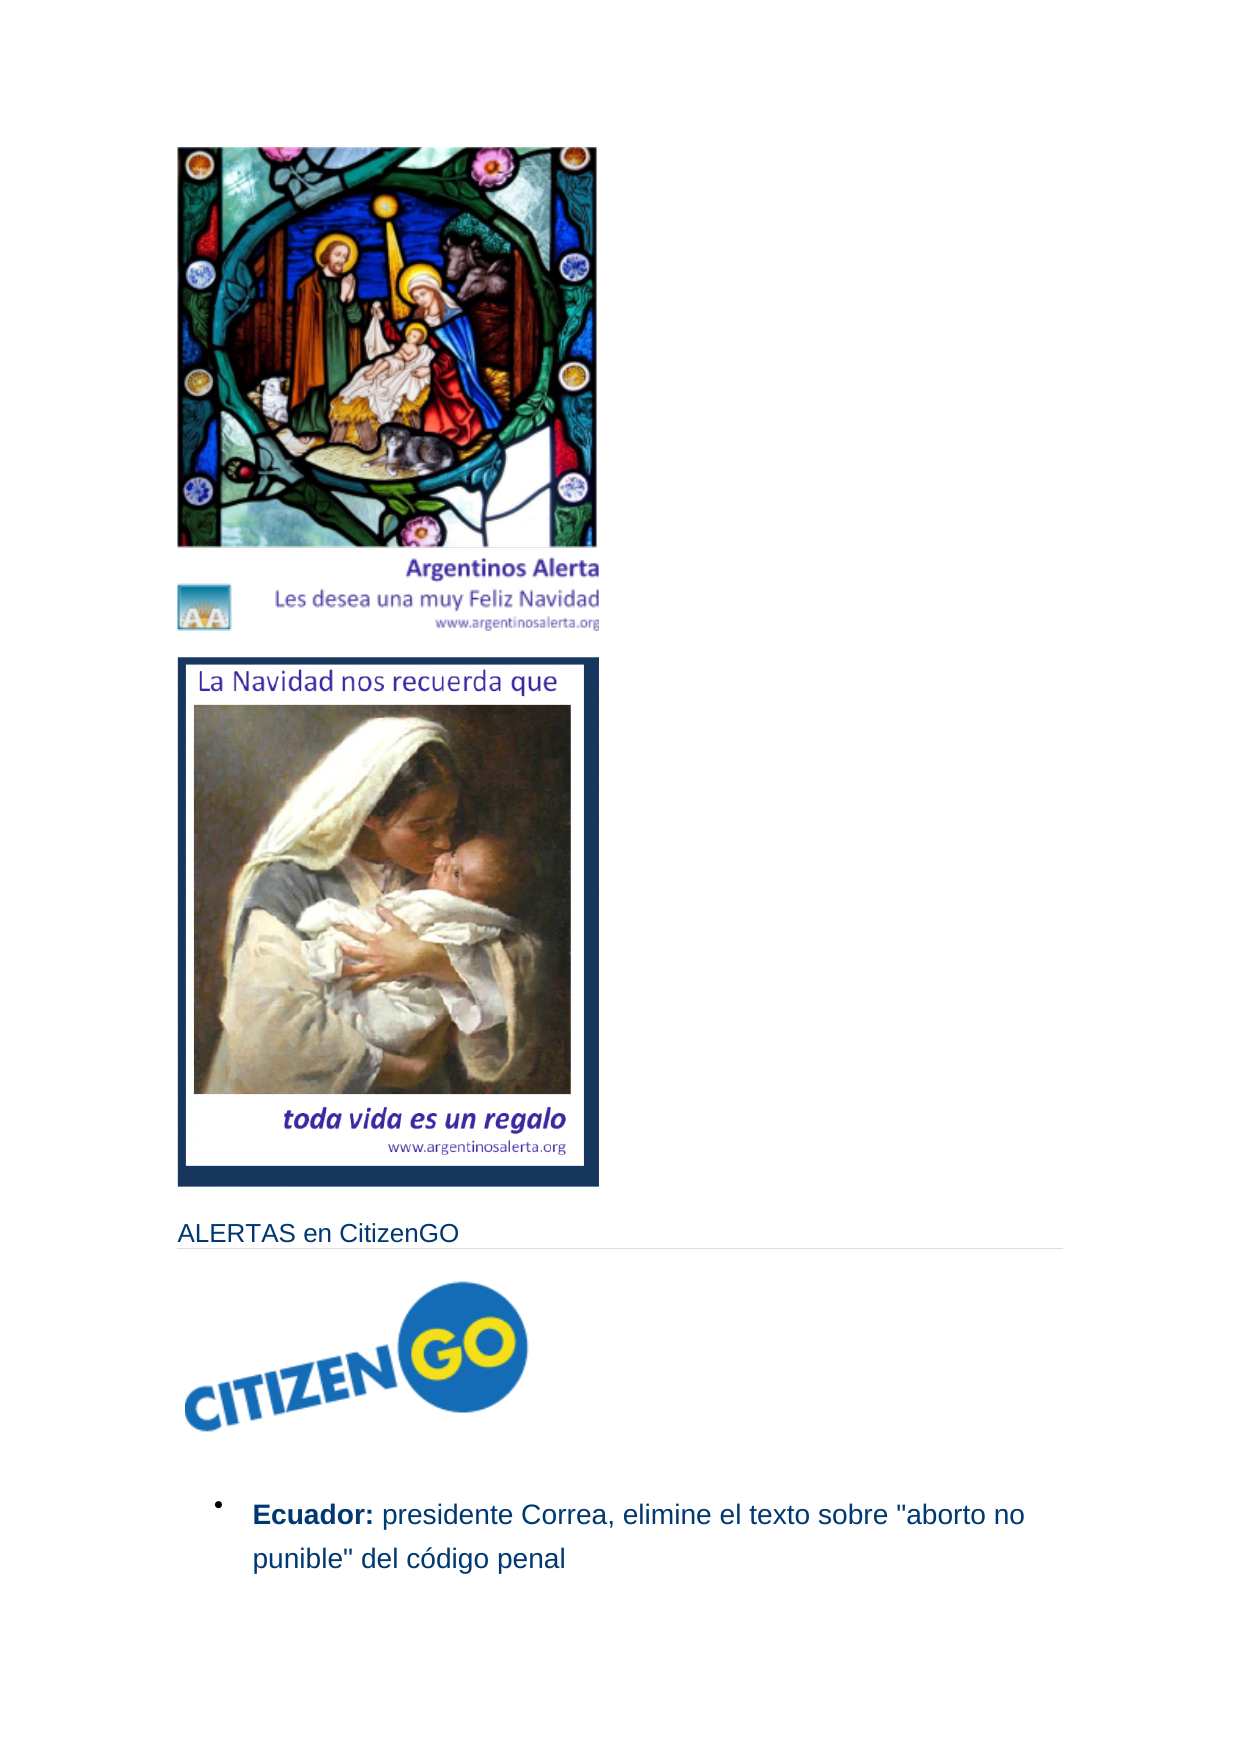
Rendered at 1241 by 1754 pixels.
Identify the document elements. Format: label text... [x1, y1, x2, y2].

picture [185, 1269, 607, 1452]
picture [177, 147, 599, 631]
list Ecuador: presidente Correa, elimine el texto sobre "aborto no punible" del código penal [215, 1498, 1063, 1574]
text ALERTAS en CitizenGO [177, 1218, 1063, 1248]
picture [177, 652, 599, 1187]
